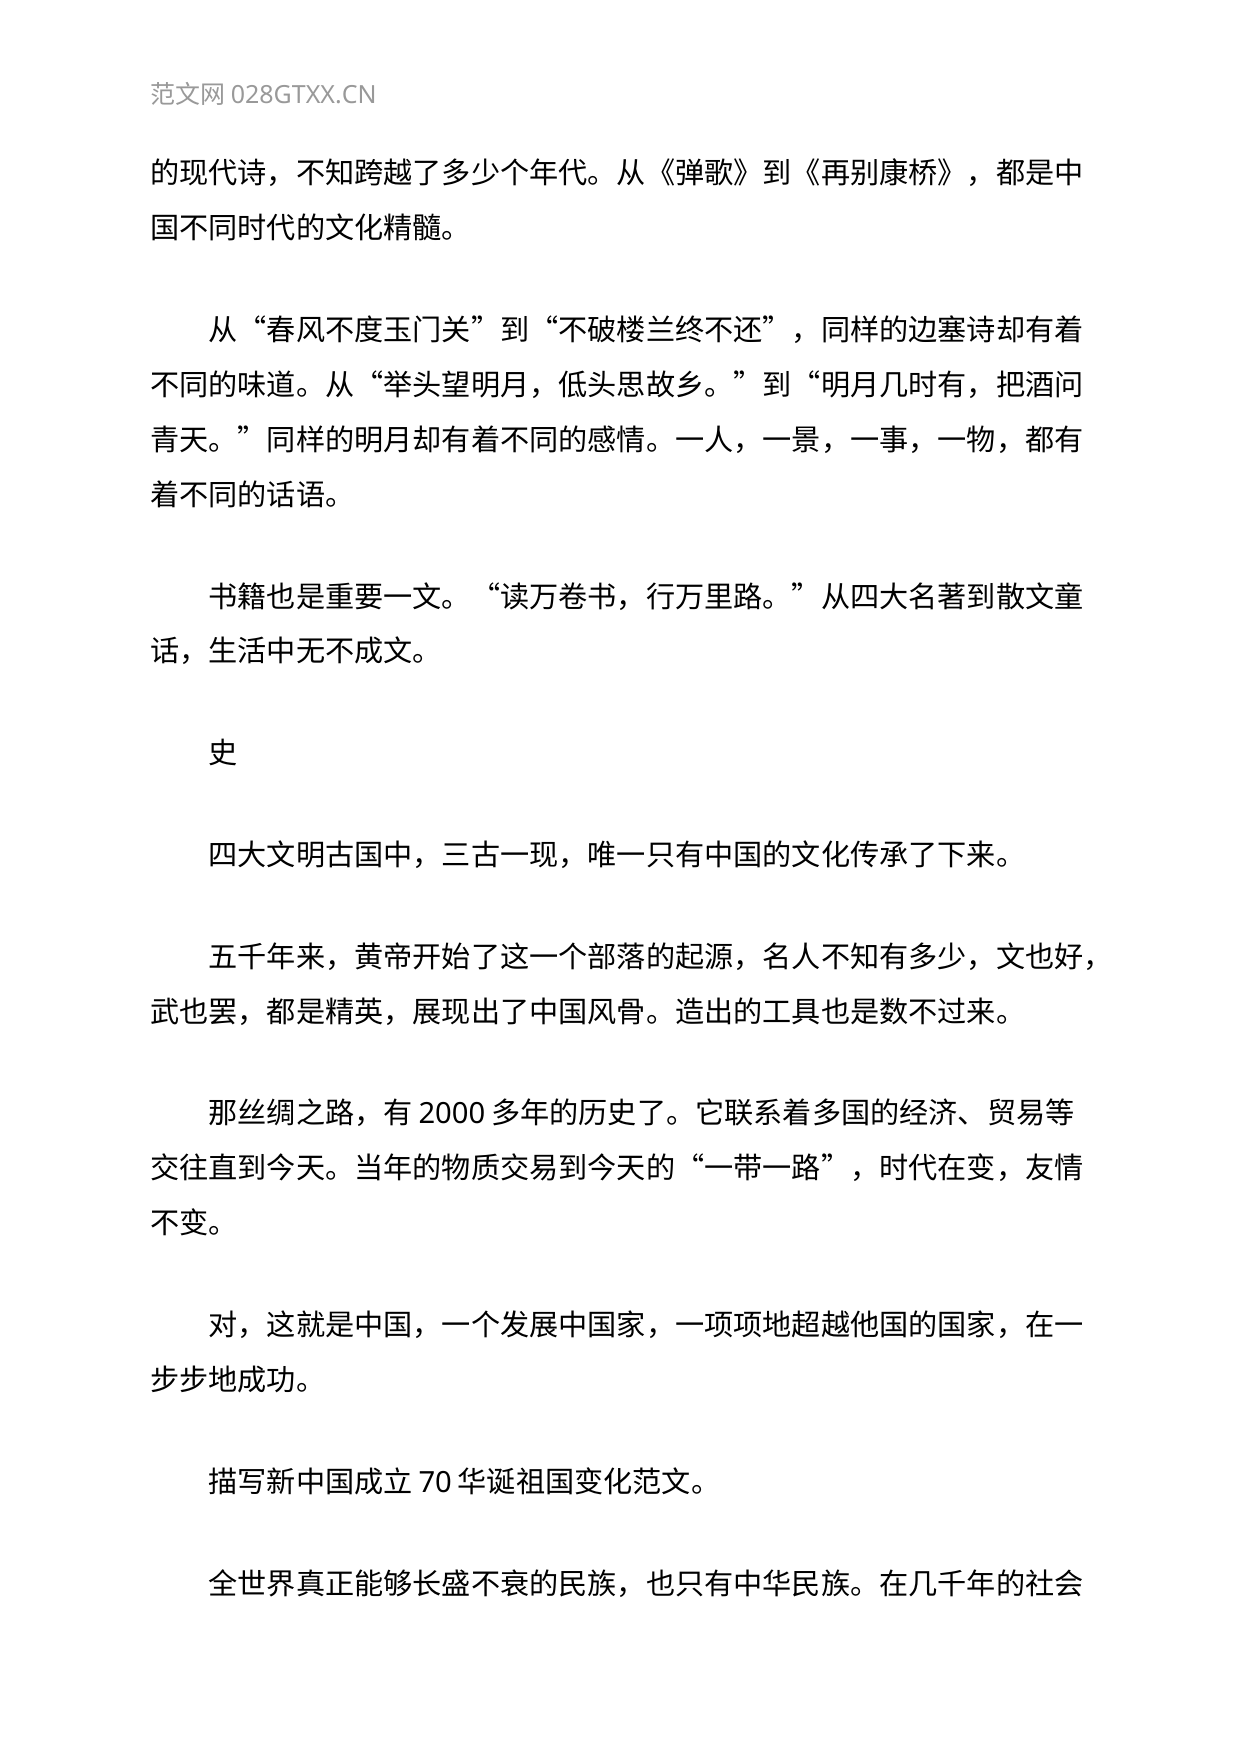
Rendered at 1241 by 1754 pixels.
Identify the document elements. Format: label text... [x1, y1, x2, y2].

text 史 [150, 730, 1090, 772]
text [150, 1560, 1090, 1603]
text 五千年来，黄帝开始了这一个部落的起源，名人不知有多少，文也好，武也罢，都是精英，展现出了中国风骨。造出的工具也是数不过来。 [150, 933, 1090, 1031]
text 从“春风不度玉门关”到“不破楼兰终不还”，同样的边塞诗却有着不同的味道。从“举头望明月，低头思故乡。”到“明月几时有，把酒问青天。”同样的明月却有着不同的感情。一人，一景，一事，一物，都有着不同的话语。 [150, 307, 1090, 514]
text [150, 150, 1090, 247]
text 那丝绸之路，有2000多年的历史了。它联系着多国的经济、贸易等交往直到今天。当年的物质交易到今天的“一带一路”，时代在变，友情不变。 [150, 1090, 1090, 1242]
text 描写新中国成立70华诞祖国变化范文。 [150, 1458, 1090, 1501]
text 对，这就是中国，一个发展中国家，一项项地超越他国的国家，在一步步地成功。 [150, 1302, 1090, 1399]
text 书籍也是重要一文。“读万卷书，行万里路。”从四大名著到散文童话，生活中无不成文。 [150, 573, 1090, 670]
text 四大文明古国中，三古一现，唯一只有中国的文化传承了下来。 [150, 832, 1090, 874]
